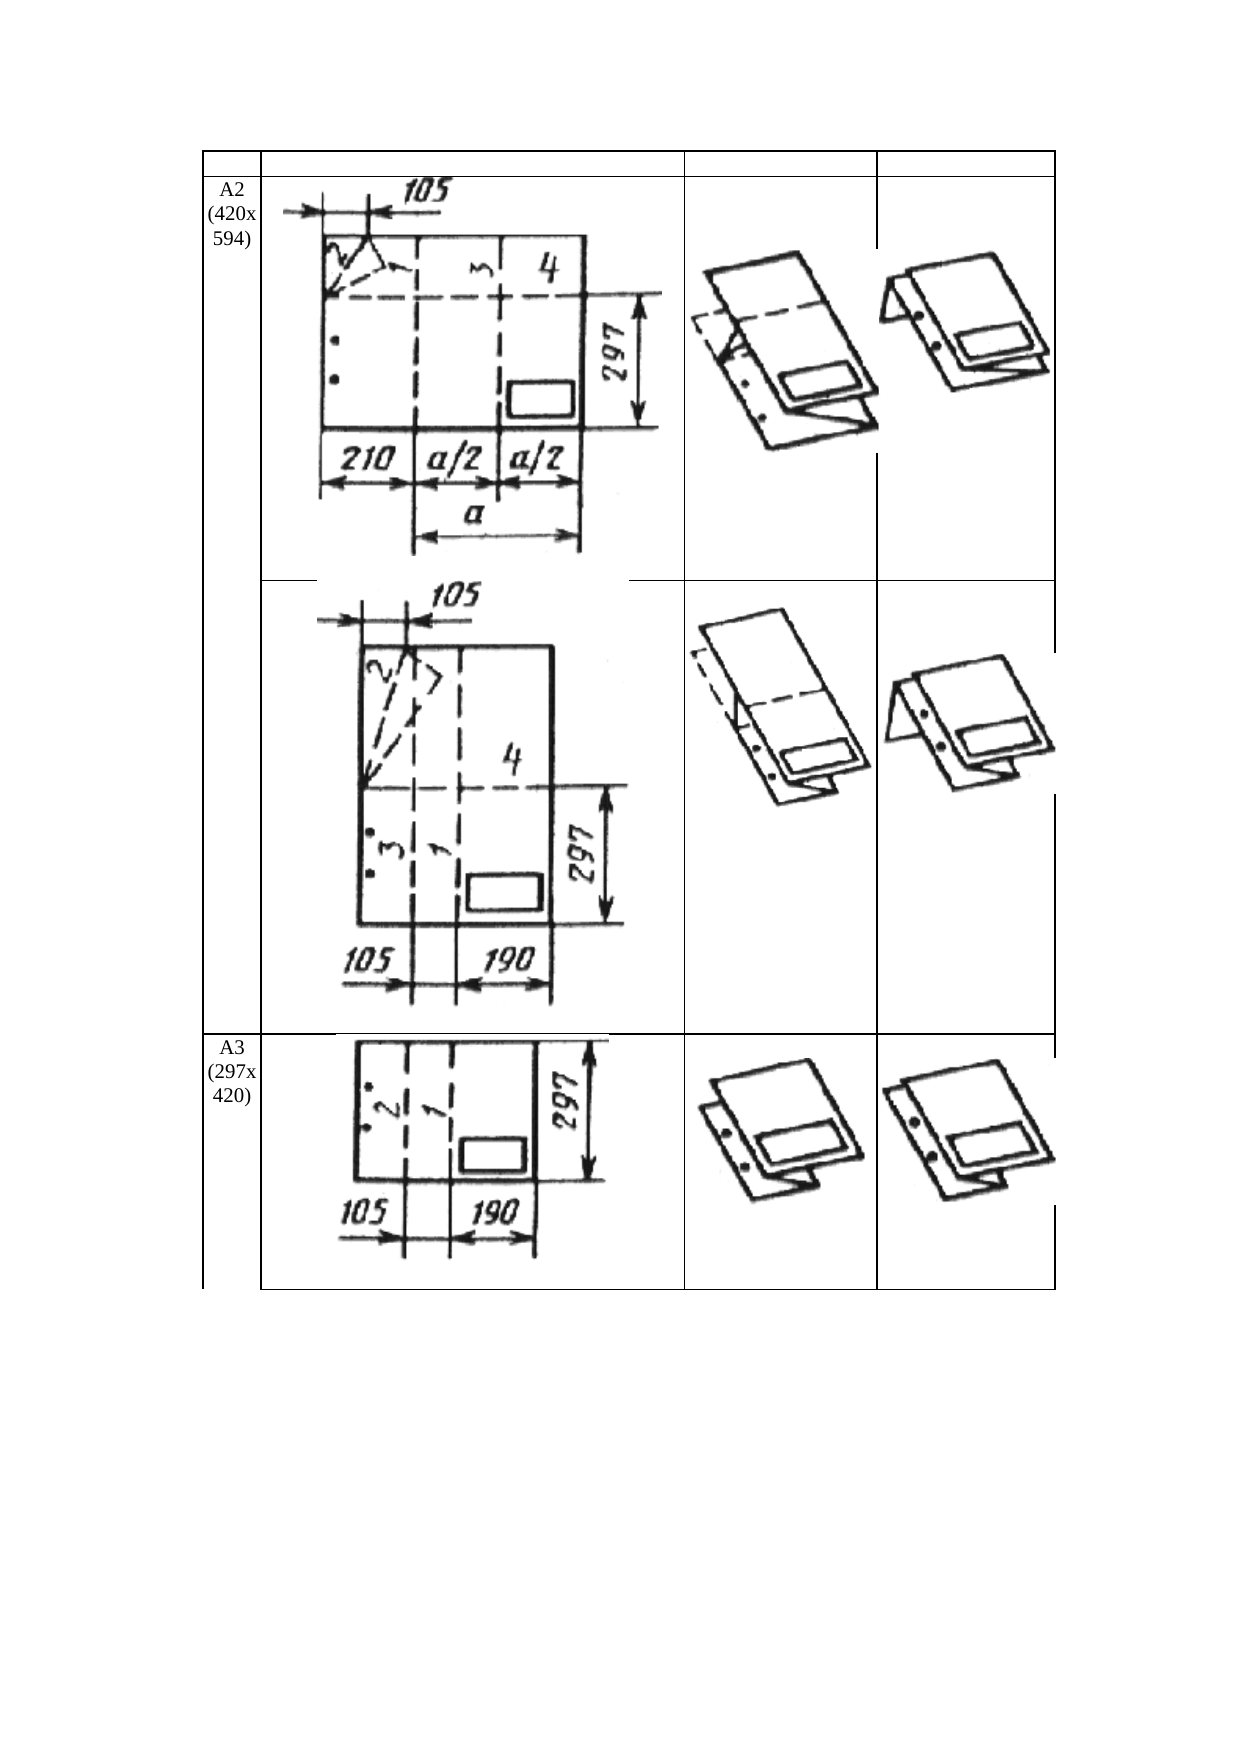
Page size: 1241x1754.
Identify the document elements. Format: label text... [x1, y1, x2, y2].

table_cell А3 (297х420) [204, 1035, 260, 1289]
table_cell [685, 453, 876, 579]
picture [685, 249, 1053, 453]
table_cell [878, 1205, 1054, 1289]
table_cell [262, 177, 684, 579]
picture [878, 653, 1057, 794]
table_cell [685, 177, 876, 249]
picture [878, 1058, 1059, 1205]
table_cell [204, 152, 260, 176]
table_cell [685, 1035, 876, 1289]
picture [317, 580, 629, 1010]
table_cell А2 (420х594) [204, 177, 260, 579]
table_cell [878, 177, 1054, 579]
table_cell [878, 581, 1054, 653]
picture [693, 1058, 868, 1206]
table_cell [878, 1035, 1054, 1058]
table_cell [262, 581, 684, 1033]
table_cell [262, 152, 684, 176]
table_cell [685, 152, 876, 176]
picture [687, 605, 874, 810]
table_cell [262, 1035, 684, 1289]
table_cell [878, 794, 1054, 1033]
picture [283, 177, 662, 556]
table_cell [878, 152, 1054, 176]
table_cell [204, 580, 260, 1033]
picture [336, 1034, 609, 1265]
table_cell [685, 581, 876, 1033]
